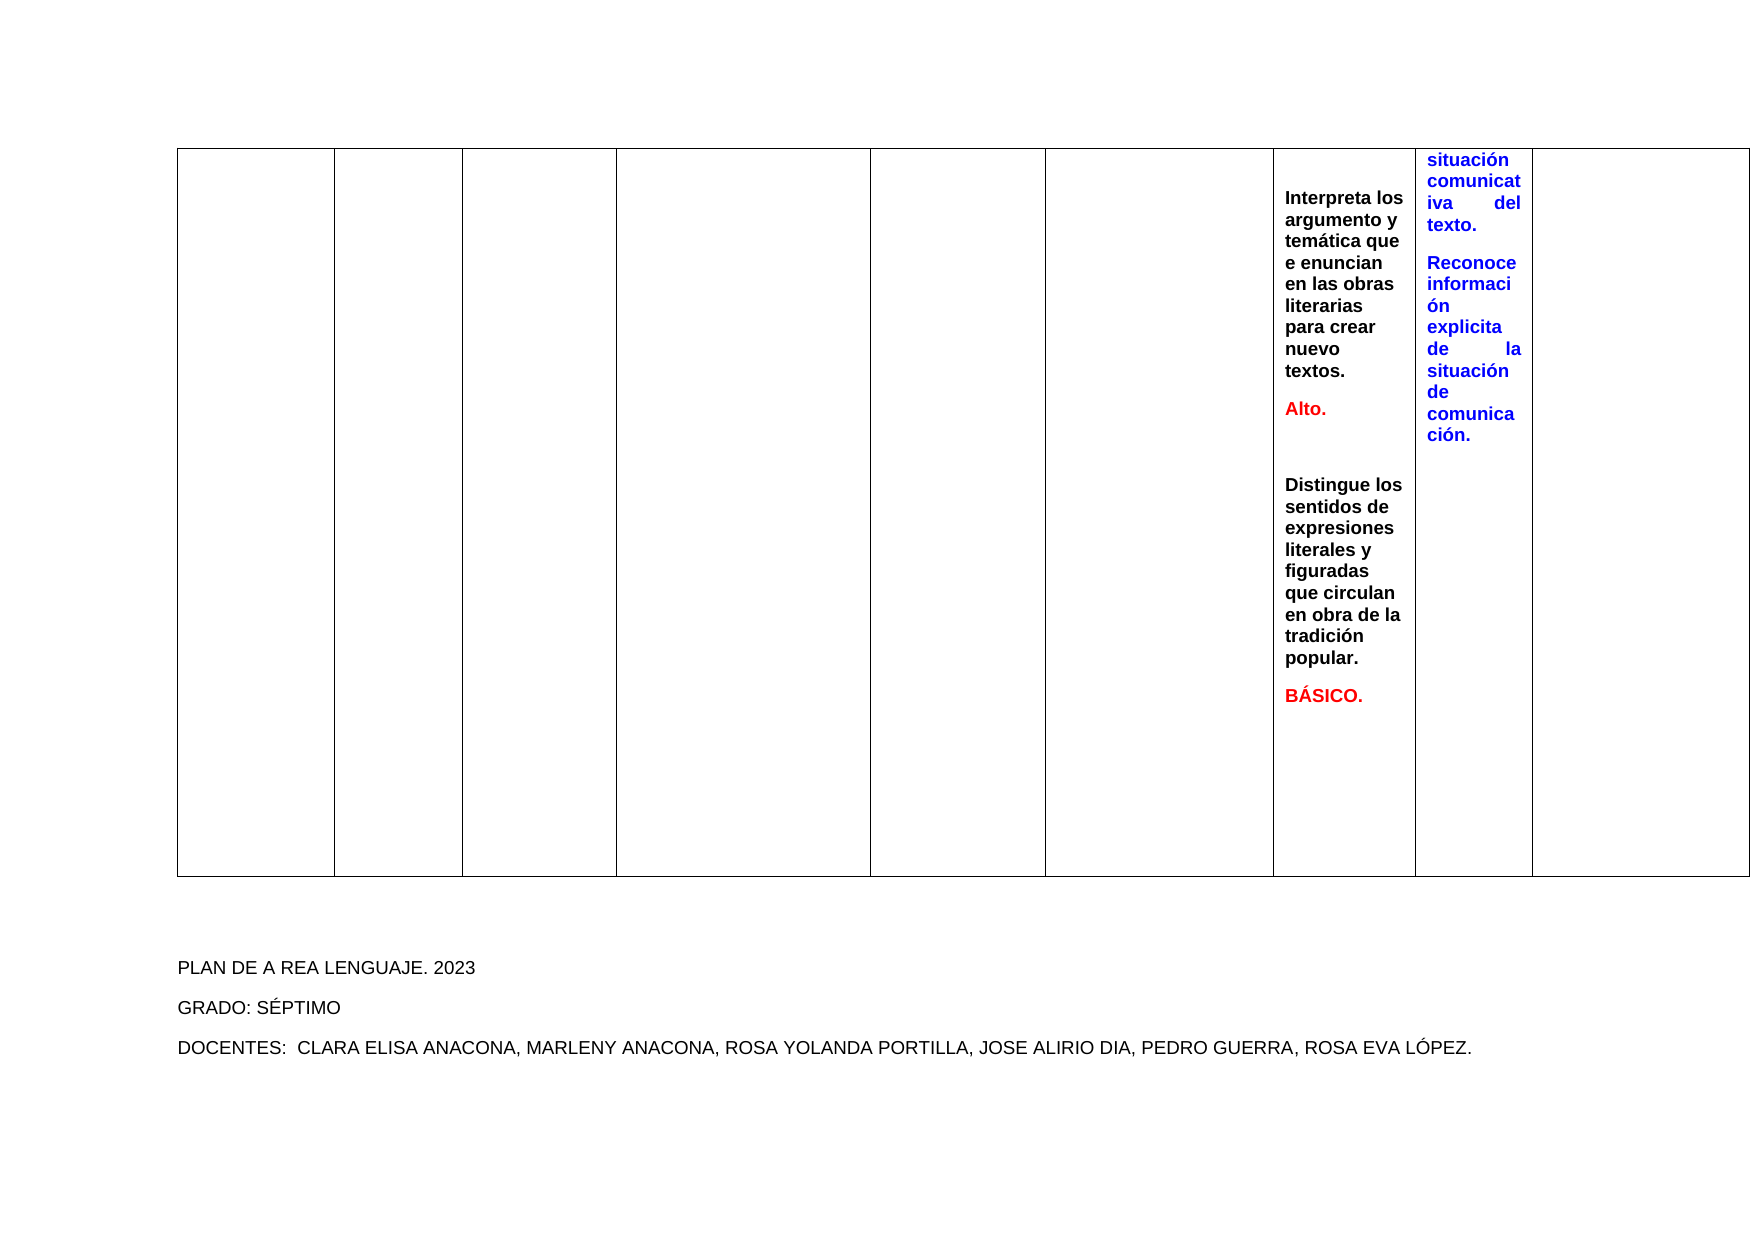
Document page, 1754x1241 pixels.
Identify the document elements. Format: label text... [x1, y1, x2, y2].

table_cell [1533, 149, 1749, 876]
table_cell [871, 149, 1045, 876]
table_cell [1274, 149, 1415, 876]
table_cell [463, 149, 616, 876]
text DOCENTES: CLARA ELISA ANACONA, MARLENY ANACONA, ROSA YOLANDA PORTILLA, JOSE ALIRIO DIA, PEDRO GUERRA, ROSA EVA LÓPEZ. [177, 1037, 1577, 1058]
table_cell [1046, 149, 1273, 876]
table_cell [335, 149, 462, 876]
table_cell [178, 149, 334, 876]
text GRADO: SÉPTIMO [177, 997, 1577, 1018]
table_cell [1416, 149, 1532, 876]
text PLAN DE A REA LENGUAJE. 2023 [177, 957, 1577, 978]
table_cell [617, 149, 870, 876]
